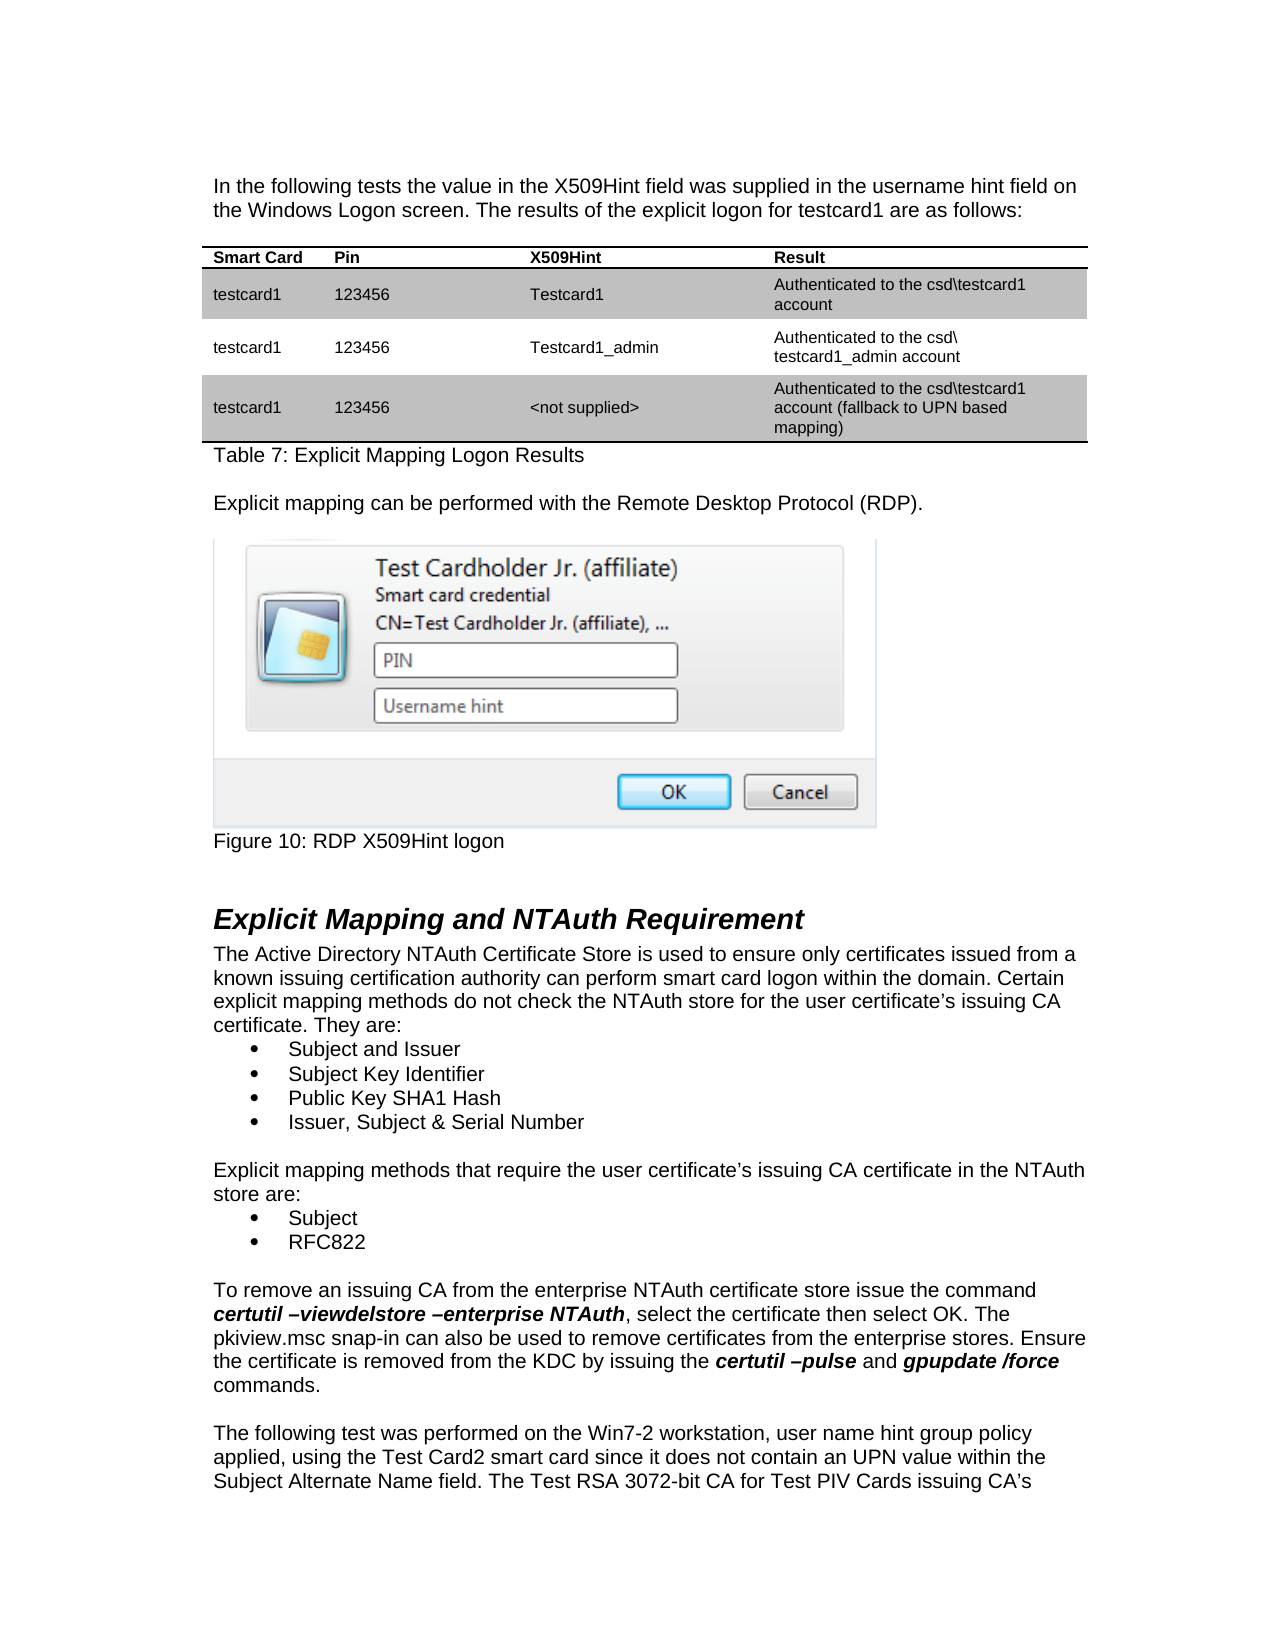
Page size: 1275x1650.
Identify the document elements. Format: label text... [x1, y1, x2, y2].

subtitle Explicit Mapping and NTAuth Requirement [213, 902, 1087, 935]
table_header X509Hint [519, 248, 763, 267]
list Subject and Issuer [251, 1037, 1087, 1061]
table_cell Testcard1_admin [519, 319, 763, 375]
picture [213, 539, 877, 829]
table_header Smart Card [202, 248, 323, 267]
text Figure 10: RDP X509Hint logon [213, 829, 1087, 853]
table_cell Authenticated to the csd\testcard1_admin account [763, 319, 1087, 375]
table_cell Authenticated to the csd\testcard1 account [763, 269, 1087, 319]
text Explicit mapping can be performed with the Remote Desktop Protocol (RDP). [213, 491, 1087, 515]
text The Active Directory NTAuth Certificate Store is used to ensure only certificates issued from a known issuing certification authority can perform smart card logon within the domain. Certain explicit mapping methods do not check the NTAuth store for the user certificate’s issuing CA certificate. They are: [213, 941, 1087, 1037]
list Public Key SHA1 Hash [251, 1085, 1087, 1109]
table_header Pin [323, 248, 519, 267]
text Table 7: Explicit Mapping Logon Results [213, 443, 1087, 467]
table_cell testcard1 [202, 375, 323, 441]
text To remove an issuing CA from the enterprise NTAuth certificate store issue the command certutil –viewdelstore –enterprise NTAuth, select the certificate then select OK. The pkiview.msc snap-in can also be used to remove certificates from the enterprise stores. Ensure the certificate is removed from the KDC by issuing the certutil –pulse and gpupdate /force commands. [213, 1277, 1087, 1397]
list Subject Key Identifier [251, 1061, 1087, 1085]
table_cell 123456 [323, 319, 519, 375]
table_cell <not supplied> [519, 375, 763, 441]
table_cell 123456 [323, 269, 519, 319]
text In the following tests the value in the X509Hint field was supplied in the username hint field on the Windows Logon screen. The results of the explicit logon for testcard1 are as follows: [213, 174, 1087, 222]
text Explicit mapping methods that require the user certificate’s issuing CA certificate in the NTAuth store are: [213, 1157, 1087, 1205]
list Issuer, Subject & Serial Number [251, 1109, 1087, 1133]
table_cell 123456 [323, 375, 519, 441]
table_cell Testcard1 [519, 269, 763, 319]
table_cell testcard1 [202, 319, 323, 375]
list RFC822 [251, 1229, 1087, 1253]
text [213, 1421, 1087, 1493]
list Subject [251, 1205, 1087, 1229]
table_cell Authenticated to the csd\testcard1 account (fallback to UPN based mapping) [763, 375, 1087, 441]
table_header Result [763, 248, 1087, 267]
table_cell testcard1 [202, 269, 323, 319]
